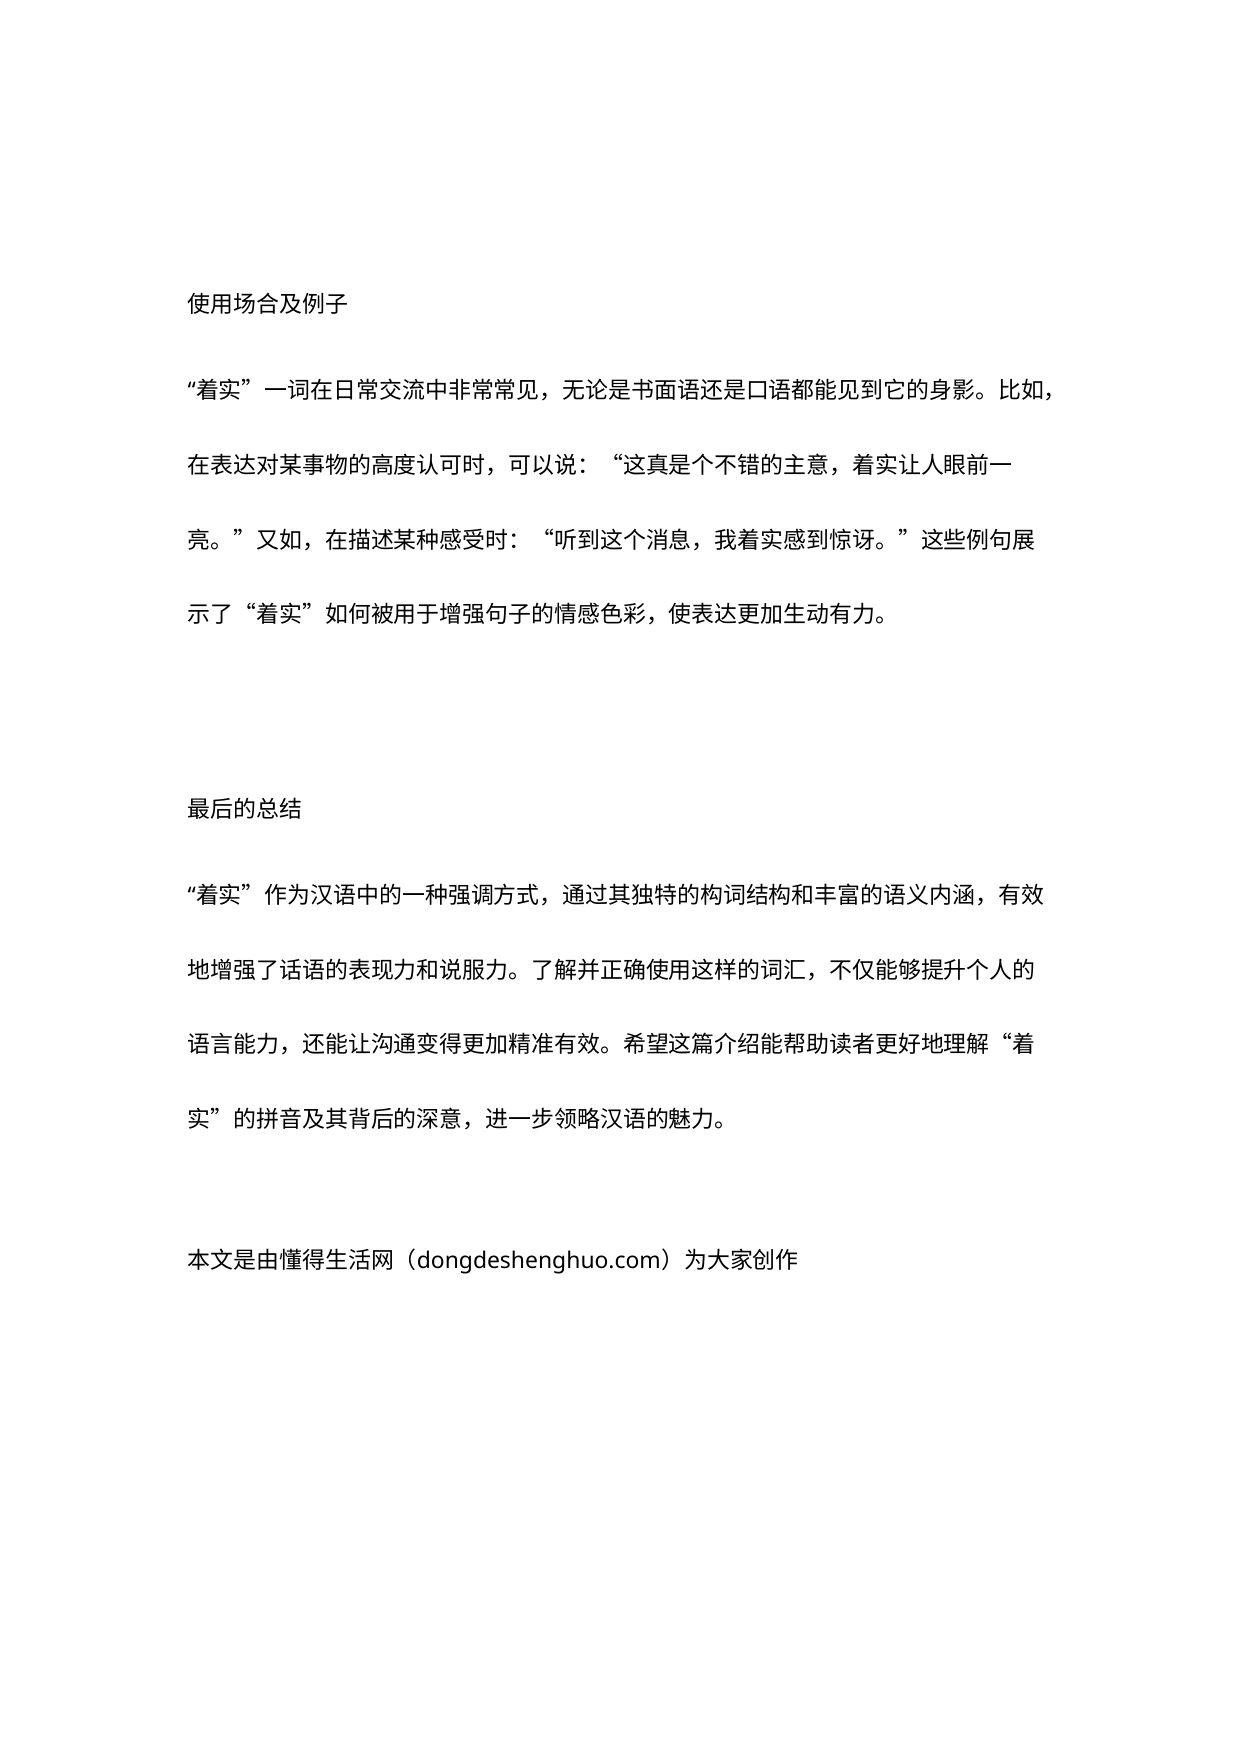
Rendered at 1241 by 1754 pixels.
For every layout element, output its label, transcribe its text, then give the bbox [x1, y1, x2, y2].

text “着实”一词在日常交流中非常常见，无论是书面语还是口语都能见到它的身影。比如，在表达对某事物的高度认可时，可以说：“这真是个不错的主意，着实让人眼前一亮。”又如，在描述某种感受时：“听到这个消息，我着实感到惊讶。”这些例句展示了“着实”如何被用于增强句子的情感色彩，使表达更加生动有力。 [187, 356, 1053, 645]
text 使用场合及例子 [187, 270, 1053, 335]
text “着实”作为汉语中的一种强调方式，通过其独特的构词结构和丰富的语义内涵，有效地增强了话语的表现力和说服力。了解并正确使用这样的词汇，不仅能够提升个人的语言能力，还能让沟通变得更加精准有效。希望这篇介绍能帮助读者更好地理解“着实”的拼音及其背后的深意，进一步领略汉语的魅力。 [187, 861, 1053, 1150]
text 本文是由懂得生活网（dongdeshenghuo.com）为大家创作 [187, 1226, 1053, 1291]
text 最后的总结 [187, 774, 1053, 839]
